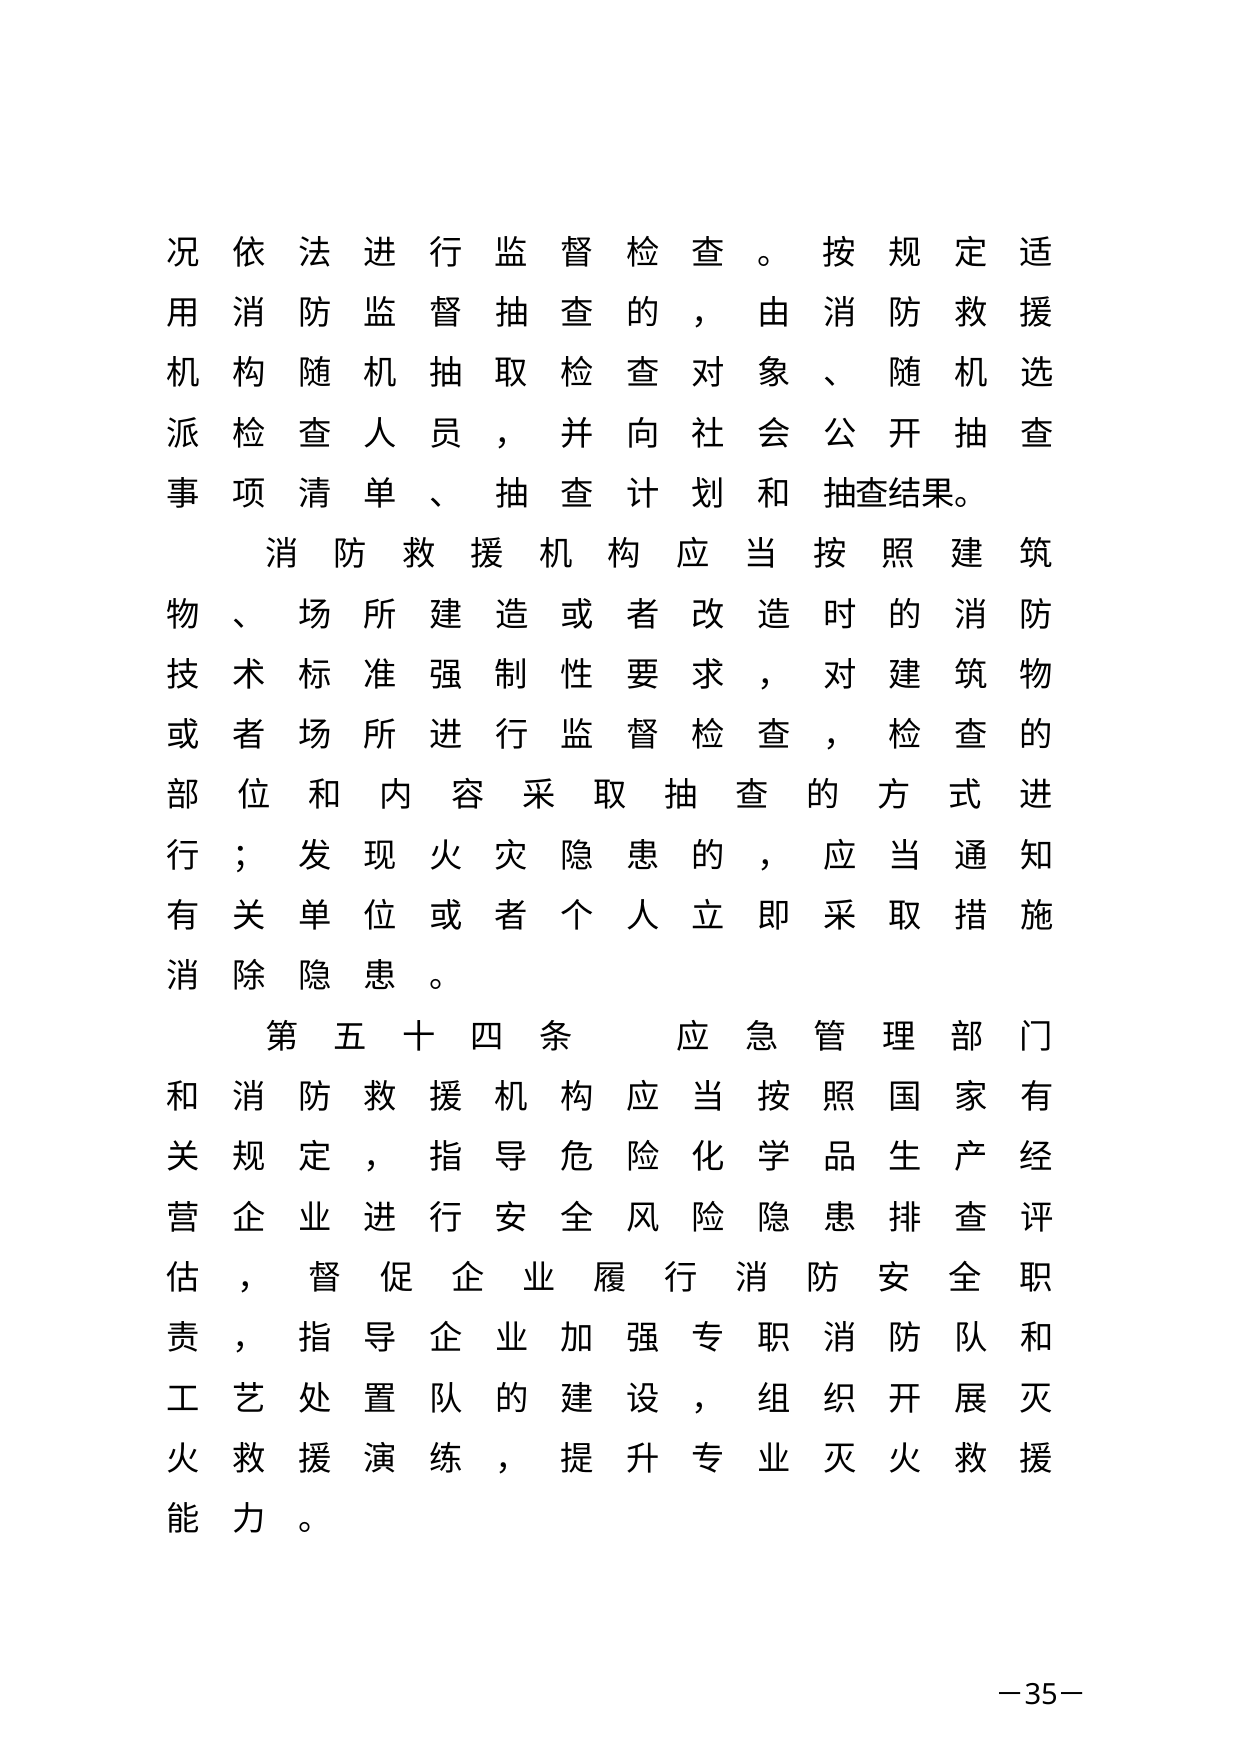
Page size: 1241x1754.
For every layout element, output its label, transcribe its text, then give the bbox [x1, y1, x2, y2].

text 第五十四条 应急管理部门和消防救援机构应当按照国家有关规定，指导危险化学品生产经营企业进行安全风险隐患排查评估，督促企业履行消防安全职责，指导企业加强专职消防队和工艺处置队的建设，组织开展灭火救援演练，提升专业灭火救援能力。 [167, 1003, 1085, 1546]
text 消防救援机构应当按照建筑物、场所建造或者改造时的消防技术标准强制性要求，对建筑物或者场所进行监督检查，检查的部位和内容采取抽查的方式进行；发现火灾隐患的，应当通知有关单位或者个人立即采取措施消除隐患。 [167, 521, 1085, 1003]
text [167, 219, 1085, 521]
